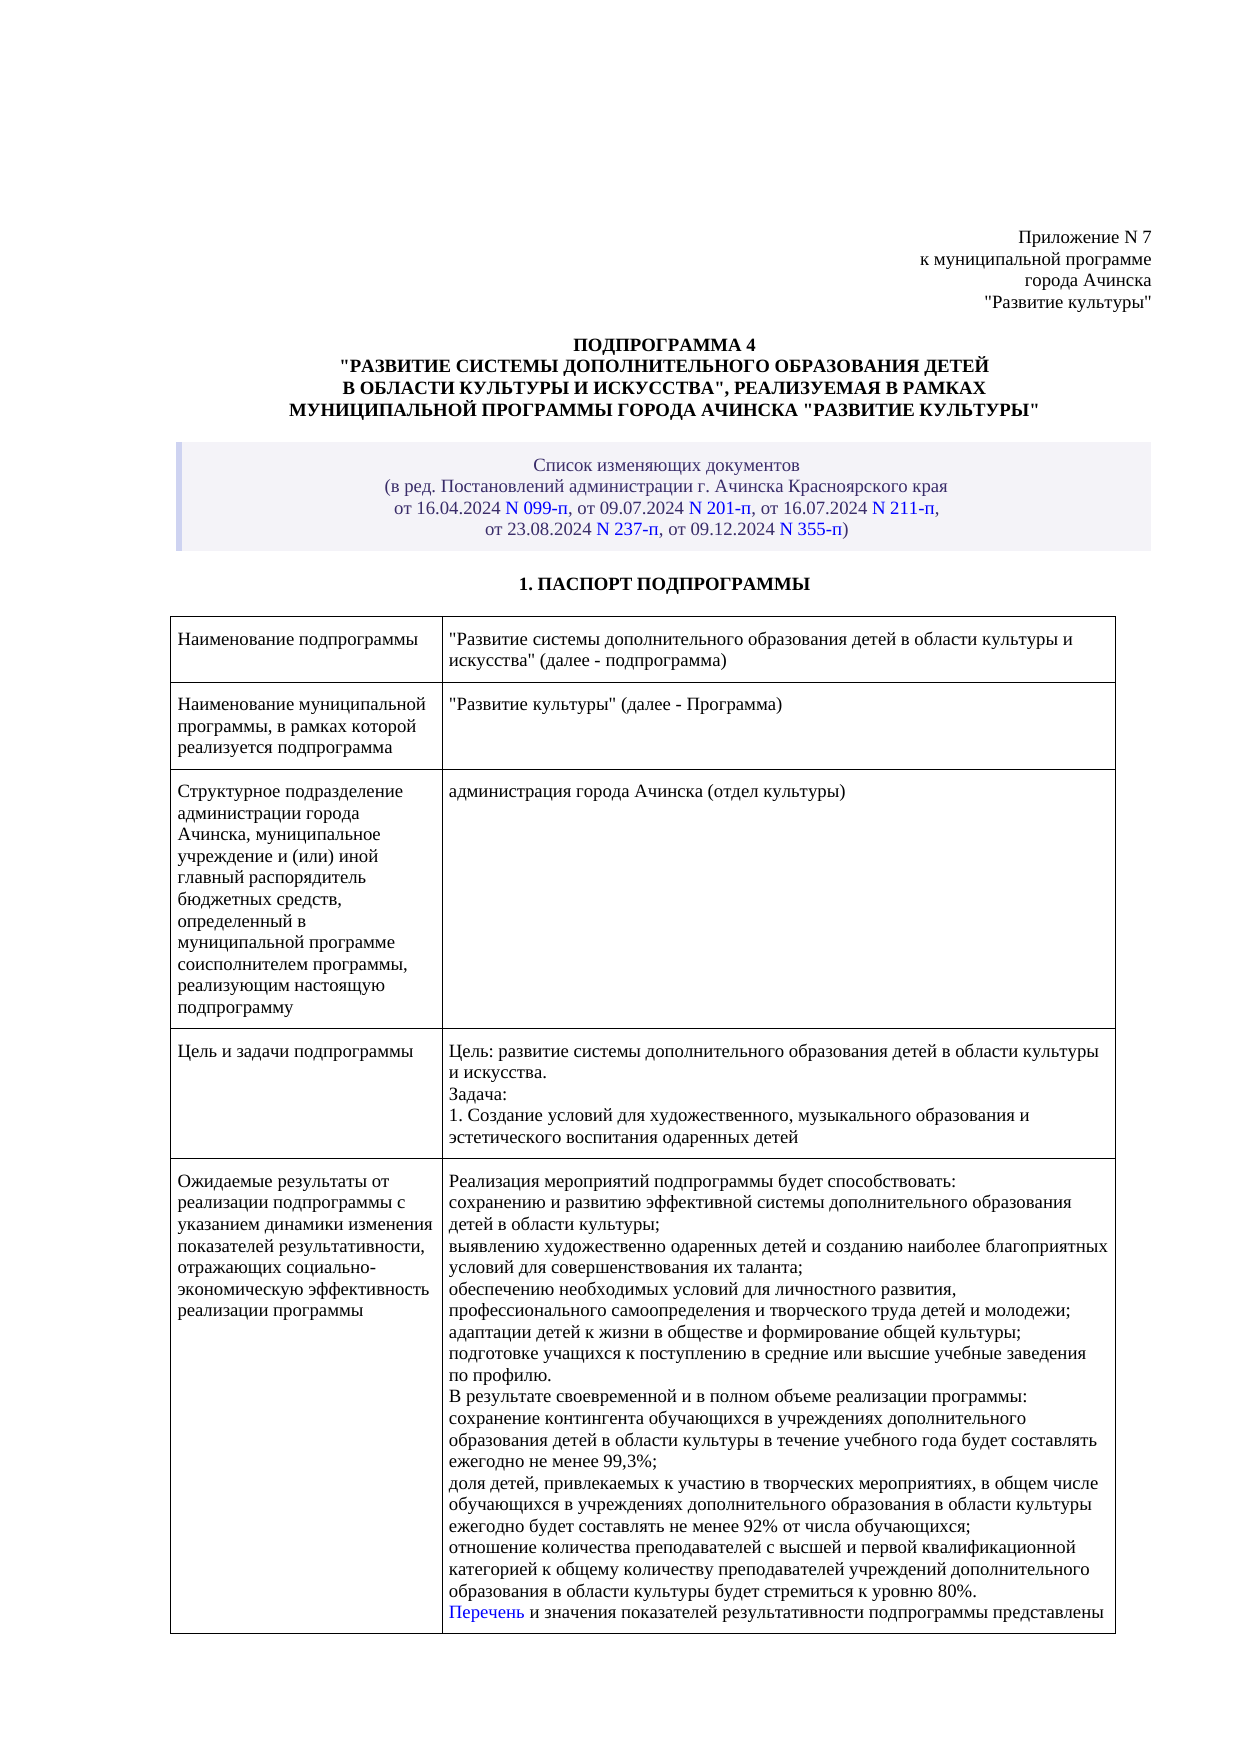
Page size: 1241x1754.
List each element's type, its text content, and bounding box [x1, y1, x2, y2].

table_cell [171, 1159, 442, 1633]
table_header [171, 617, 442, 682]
title 1. ПАСПОРТ ПОДПРОГРАММЫ [177, 573, 1152, 594]
text города Ачинска [177, 269, 1152, 291]
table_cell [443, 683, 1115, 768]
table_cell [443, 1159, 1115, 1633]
title "РАЗВИТИЕ СИСТЕМЫ ДОПОЛНИТЕЛЬНОГО ОБРАЗОВАНИЯ ДЕТЕЙ [177, 355, 1152, 377]
text Приложение N 7 [177, 226, 1152, 247]
title МУНИЦИПАЛЬНОЙ ПРОГРАММЫ ГОРОДА АЧИНСКА "РАЗВИТИЕ КУЛЬТУРЫ" [177, 398, 1152, 420]
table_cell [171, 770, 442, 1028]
text к муниципальной программе [177, 247, 1152, 269]
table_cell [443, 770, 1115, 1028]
title В ОБЛАСТИ КУЛЬТУРЫ И ИСКУССТВА", РЕАЛИЗУЕМАЯ В РАМКАХ [177, 377, 1152, 398]
title ПОДПРОГРАММА 4 [177, 334, 1152, 355]
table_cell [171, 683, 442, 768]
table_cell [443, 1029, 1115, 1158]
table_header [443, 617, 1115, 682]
text "Развитие культуры" [177, 291, 1152, 312]
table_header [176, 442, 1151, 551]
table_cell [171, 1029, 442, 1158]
